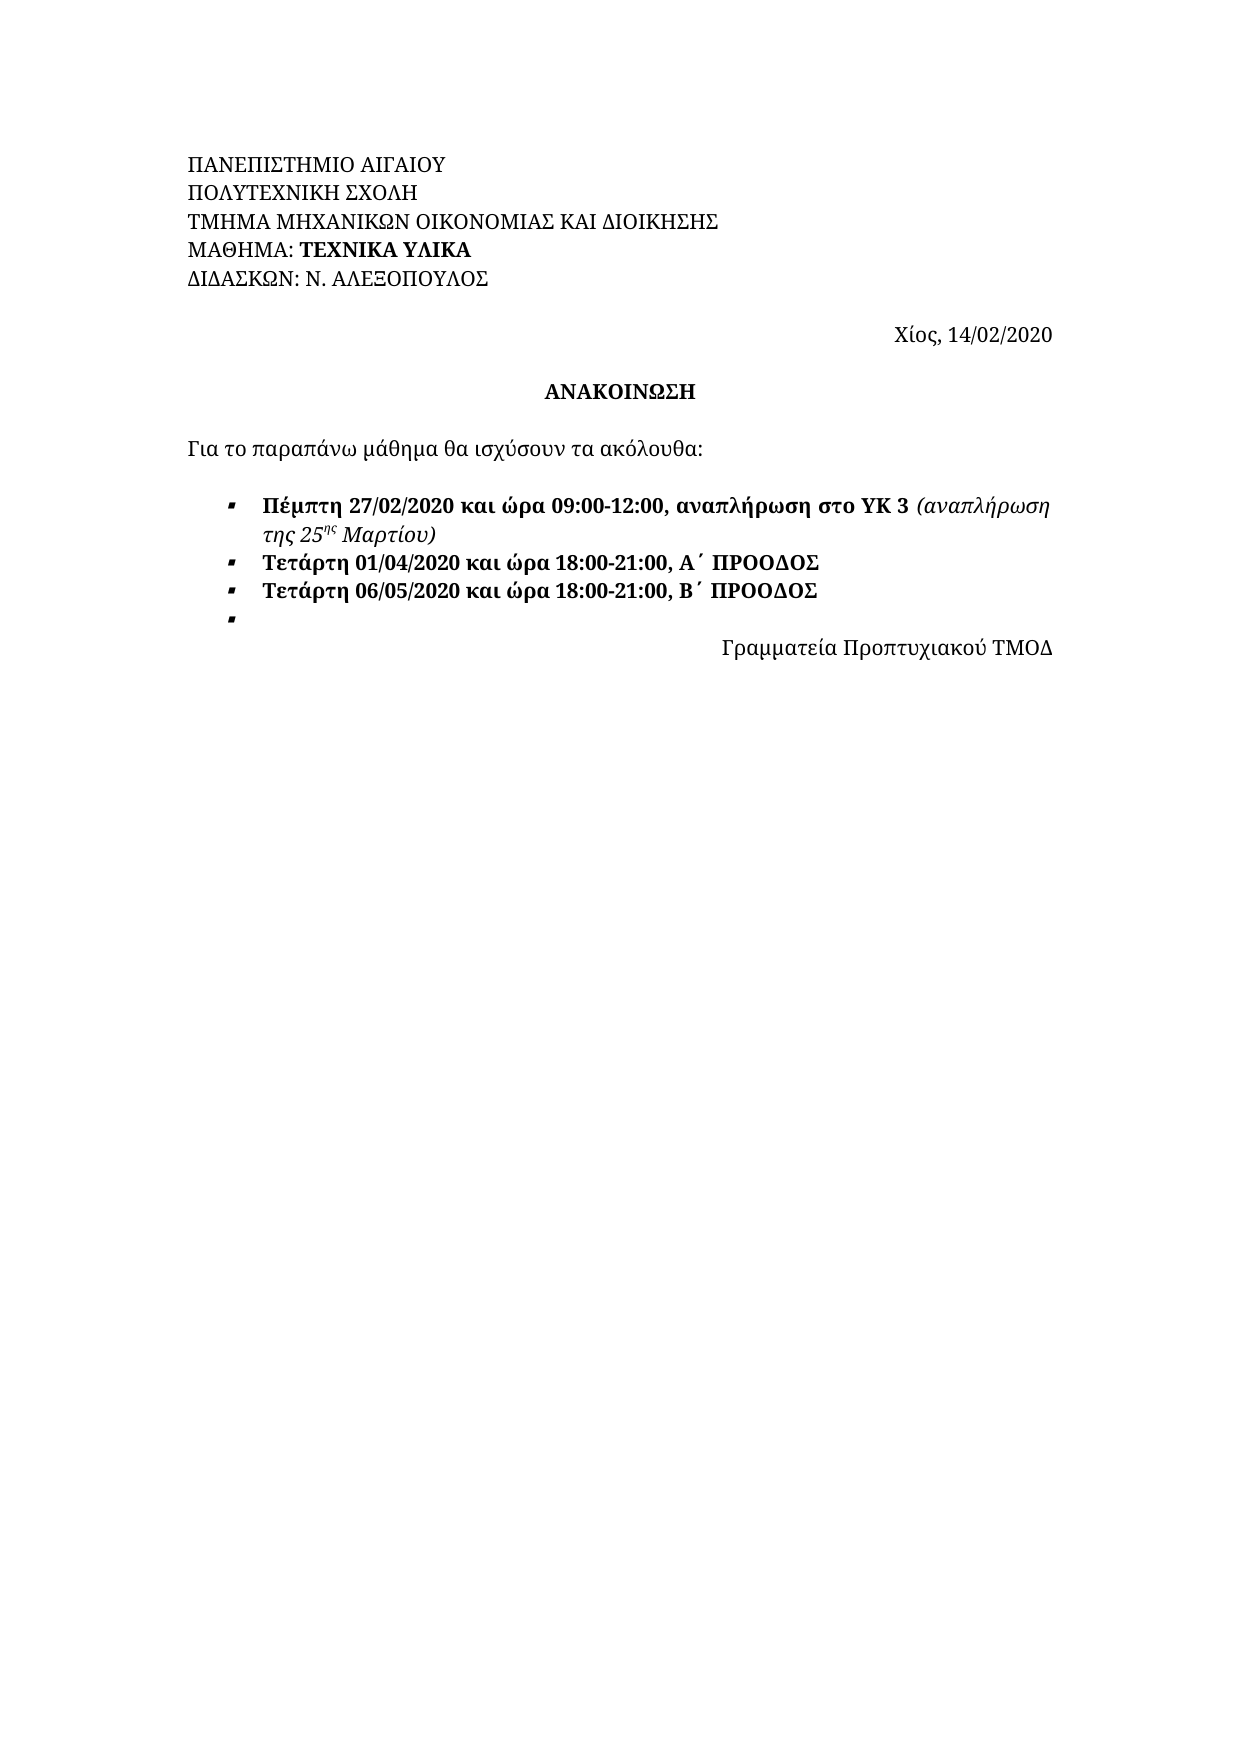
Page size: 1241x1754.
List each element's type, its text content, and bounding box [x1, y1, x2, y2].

text Γραμματεία Προπτυχιακού ΤΜΟΔ [187, 633, 1053, 662]
list Τετάρτη 06/05/2020 και ώρα 18:00-21:00, Β΄ ΠΡΟΟΔΟΣ [225, 577, 1053, 605]
text ΜΑΘΗΜΑ: ΤΕΧΝΙΚΑ ΥΛΙΚΑ [187, 235, 1053, 264]
text ΑΝΑΚΟΙΝΩΣΗ [187, 377, 1053, 406]
text ΤΜΗΜΑ ΜΗΧΑΝΙΚΩΝ ΟΙΚΟΝΟΜΙΑΣ ΚΑΙ ΔΙΟΙΚΗΣΗΣ [187, 207, 1053, 235]
text Χίος, 14/02/2020 [187, 321, 1053, 349]
text ΠΟΛΥΤΕΧΝΙΚΗ ΣΧΟΛΗ [187, 178, 1053, 207]
text Για το παραπάνω μάθημα θα ισχύσουν τα ακόλουθα: [187, 434, 1053, 463]
list Πέμπτη 27/02/2020 και ώρα 09:00-12:00, αναπλήρωση στο ΥΚ 3 (αναπλήρωση της 25ης Μαρτίου) [225, 491, 1053, 548]
text ΔΙΔΑΣΚΩΝ: Ν. ΑΛΕΞΟΠΟΥΛΟΣ [187, 264, 1053, 292]
list Τετάρτη 01/04/2020 και ώρα 18:00-21:00, Α΄ ΠΡΟΟΔΟΣ [225, 548, 1053, 577]
text ΠΑΝΕΠΙΣΤΗΜΙΟ ΑΙΓΑΙΟΥ [187, 150, 1053, 178]
